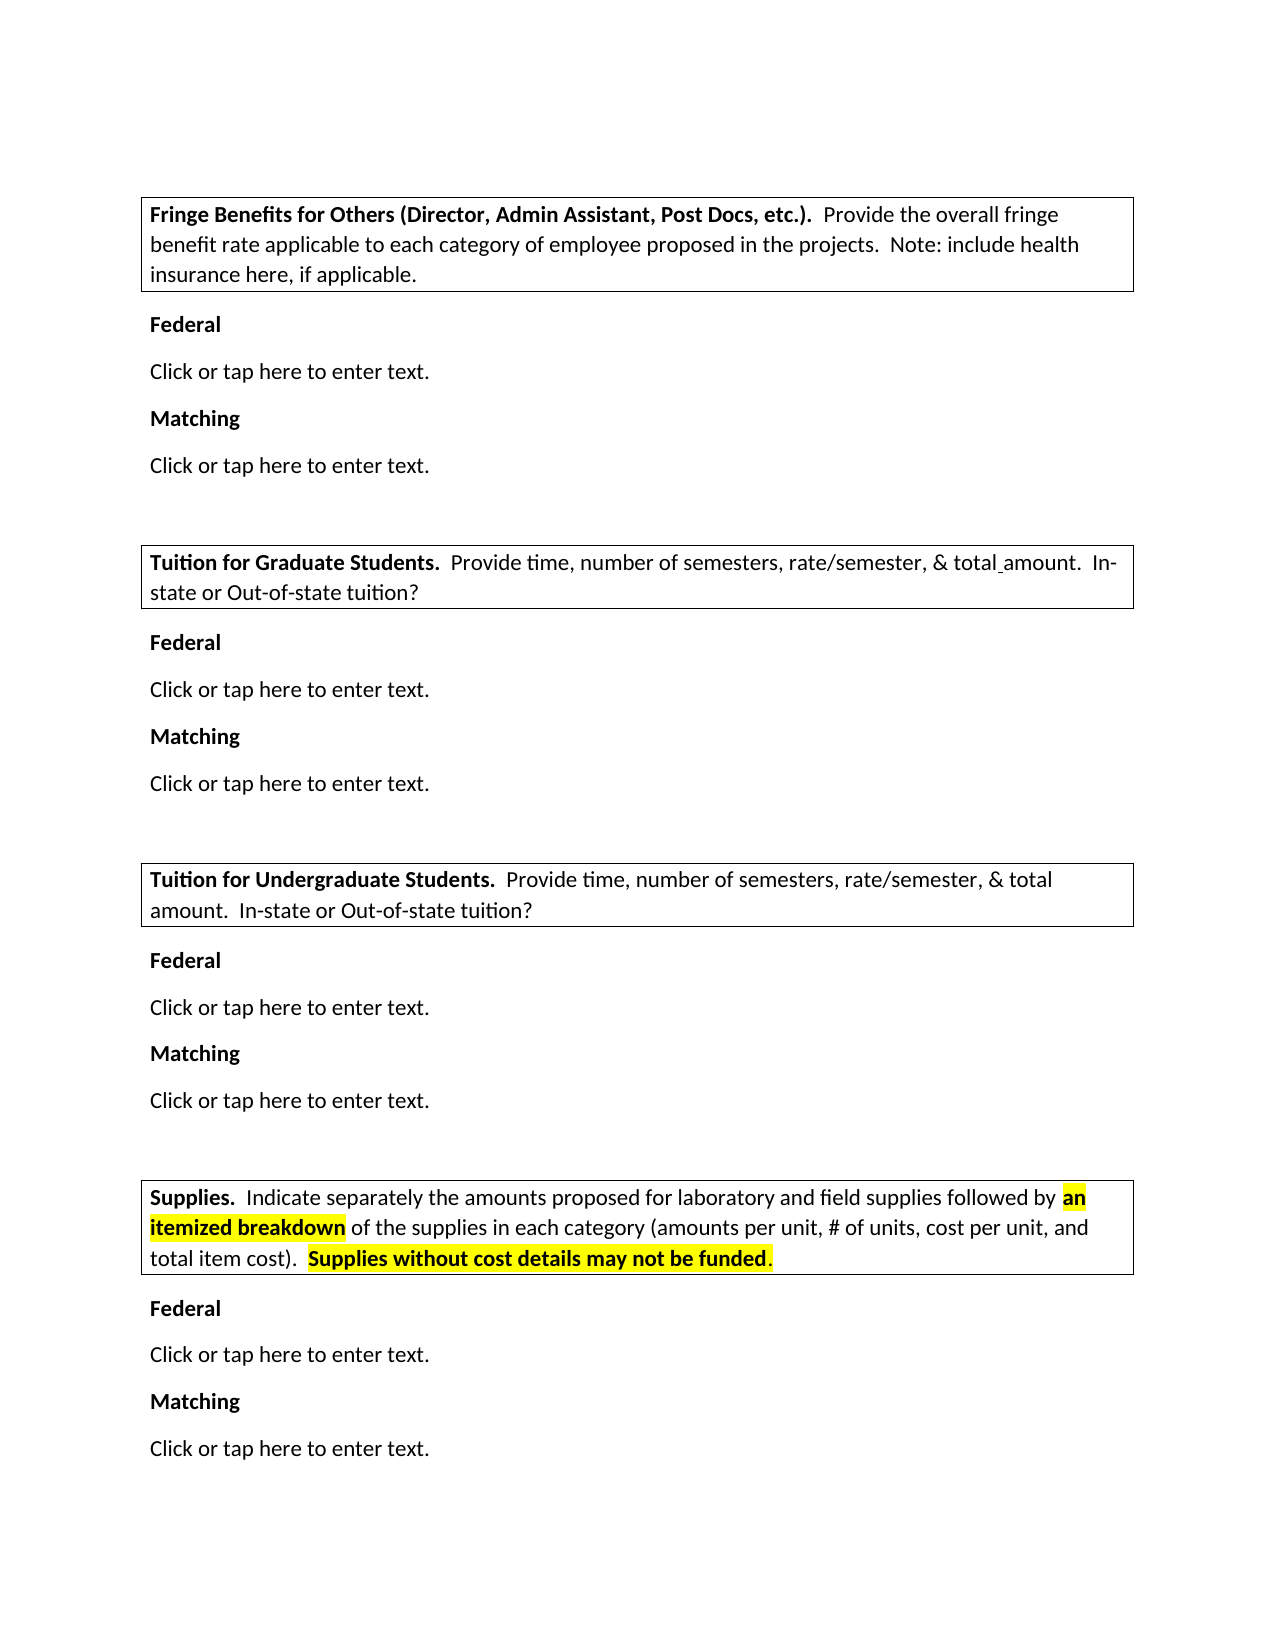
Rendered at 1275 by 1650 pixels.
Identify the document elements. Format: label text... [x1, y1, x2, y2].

text Federal [150, 1294, 1125, 1322]
text Matching [150, 722, 1125, 750]
text Federal [150, 628, 1125, 656]
text Federal [150, 310, 1125, 338]
text Matching [150, 404, 1125, 432]
text Matching [150, 1039, 1125, 1068]
text Matching [150, 1387, 1125, 1416]
text Fringe Benefits for Others (Director, Admin Assistant, Post Docs, etc.). Provide the overall fringe benefit rate applicable to each category of employee proposed in the projects. Note: include health insurance here, if applicable. [142, 198, 1133, 291]
text Tuition for Undergraduate Students. Provide time, number of semesters, rate/semester, & total amount. In-state or Out-of-state tuition? [142, 864, 1133, 926]
text Federal [150, 946, 1125, 974]
text Tuition for Graduate Students. Provide time, number of semesters, rate/semester, & total amount. In-state or Out-of-state tuition? [142, 546, 1133, 608]
text Supplies. Indicate separately the amounts proposed for laboratory and field supplies followed by an itemized breakdown of the supplies in each category (amounts per unit, # of units, cost per unit, and total item cost). Supplies without cost details may not be funded. [142, 1181, 1133, 1274]
